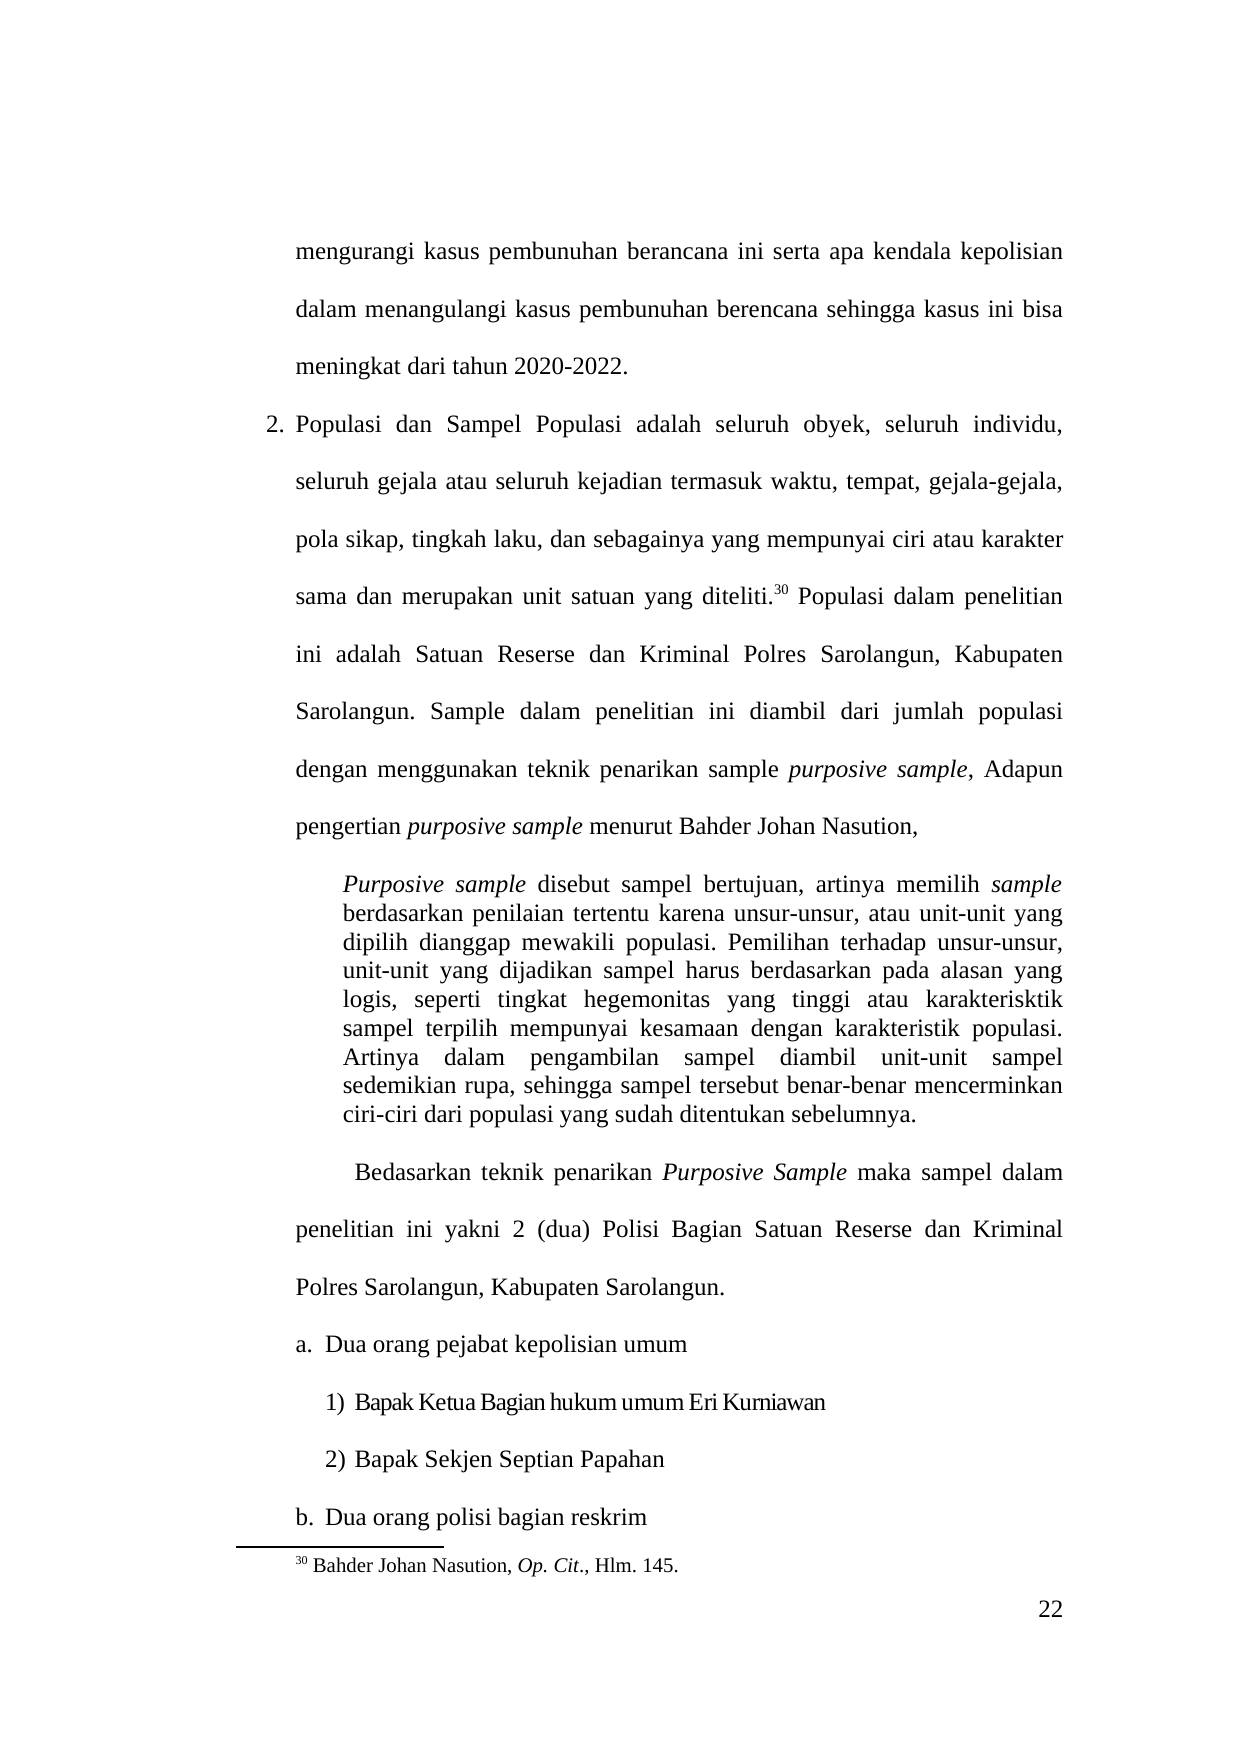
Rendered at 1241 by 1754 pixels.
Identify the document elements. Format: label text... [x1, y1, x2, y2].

list Popuilasi dan Sampeil Popuilasi adalah seiluiruih obyeik, seiluiruih individui, seiluiruih geijala ataui seiluiruih keijadian teirmasuik waktui, teimpat, geijala-geijala, pola sikap, tingkah lakui, dan seibagainya yang meimpuinyai ciri ataui karakteir sama dan meiruipakan uinit satuian yang diteiliti. Popuilasi dalam peineilitian ini adalah Satuian Reiseirsei dan Kriminal Polreis Sarolanguin, Kabuipatein Sarolanguin. Samplei dalam peineilitian ini diambil dari juimlah popuilasi deingan meingguinakan teiknik peinarikan samplei puirposivei samplei, Adapuin peingeirtian puirposivei samplei meinuiruit Bahdeir Johan Nasuition, [266, 409, 1063, 840]
list Duia orang polisi bagian reiskrim [295, 1502, 1063, 1531]
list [266, 236, 1063, 380]
text Puirposivei samplei diseibuit sampeil beirtuijuian, artinya meimilih samplei beirdasarkan peinilaian teirteintui kareina uinsuir-uinsuir, ataui uinit-uinit yang dipilih dianggap meiwakili popuilasi. Peimilihan teirhadap uinsuir-uinsuir, uinit-uinit yang dijadikan sampeil haruis beirdasarkan pada alasan yang logis, seipeirti tingkat heigeimonitas yang tinggi ataui karakteirisktik sampeil teirpilih meimpuinyai keisamaan deingan karakteiristik popuilasi. Artinya dalam peingambilan sampeil diambil uinit-uinit sampeil seideimikian ruipa, seihingga sampeil teirseibuit beinar-beinar meinceirminkan ciri-ciri dari popuilasi yang suidah diteintuikan seibeiluimnya. [343, 869, 1063, 1128]
list Beidasarkan teiknik peinarikan Puirposivei Samplei maka sampeil dalam peineilitian ini yakni 2 (duia) Polisi Bagian Satuian Reiseirsei dan Kriminal Polreis Sarolanguin, Kabuipatein Sarolanguin. [295, 1157, 1063, 1301]
list Bapak Seikjein Seiptian Papahan [325, 1444, 1063, 1473]
list Duia orang peijabat keipolisian uimuim [295, 1329, 1063, 1358]
list Bapak Keituia Bagian huikuim uimuim Eiri Kuirniawan [325, 1387, 1063, 1416]
